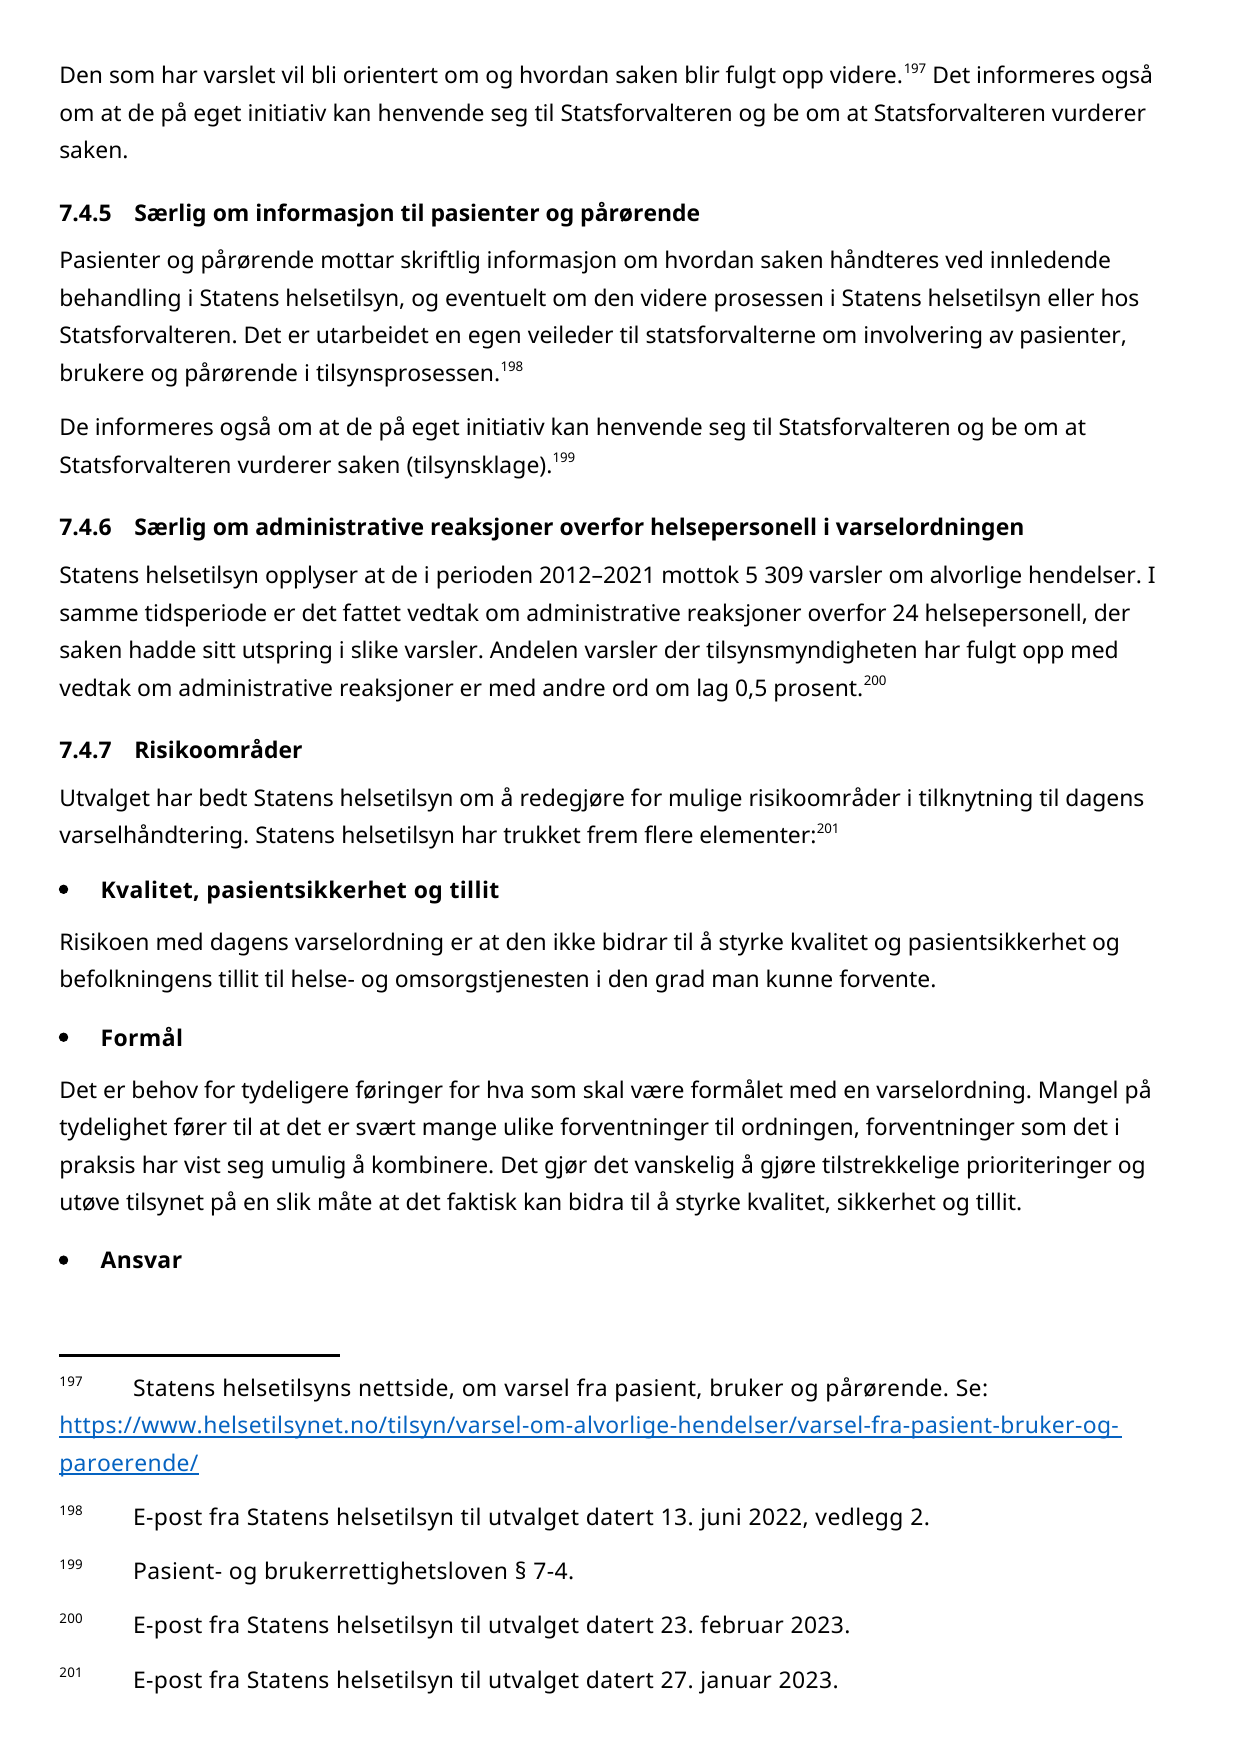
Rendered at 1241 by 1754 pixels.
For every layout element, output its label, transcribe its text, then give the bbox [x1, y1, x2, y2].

text Statens helsetilsyn opplyser at de i perioden 2012–2021 mottok 5 309 varsler om alvorlige hendelser. I samme tidsperiode er det fattet vedtak om administrative reaksjoner overfor 24 helsepersonell, der saken hadde sitt utspring i slike varsler. Andelen varsler der tilsynsmyndigheten har fulgt opp med vedtak om administrative reaksjoner er med andre ord om lag 0,5 prosent. [59, 559, 1181, 703]
text Den som har varslet vil bli orientert om og hvordan saken blir fulgt opp videre. Det informeres også om at de på eget initiativ kan henvende seg til Statsforvalteren og be om at Statsforvalteren vurderer saken. [59, 59, 1181, 165]
list Det er behov for tydeligere føringer for hva som skal være formålet med en varselordning. Mangel på tydelighet fører til at det er svært mange ulike forventninger til ordningen, forventninger som det i praksis har vist seg umulig å kombinere. Det gjør det vanskelig å gjøre tilstrekkelige prioriteringer og utøve tilsynet på en slik måte at det faktisk kan bidra til å styrke kvalitet, sikkerhet og tillit. [59, 1074, 1181, 1217]
list Formål [59, 1022, 1181, 1053]
text Pasienter og pårørende mottar skriftlig informasjon om hvordan saken håndteres ved innledende behandling i Statens helsetilsyn, og eventuelt om den videre prosessen i Statens helsetilsyn eller hos Statsforvalteren. Det er utarbeidet en egen veileder til statsforvalterne om involvering av pasienter, brukere og pårørende i tilsynsprosessen. [59, 244, 1181, 388]
list Ansvar [59, 1244, 1181, 1276]
text De informeres også om at de på eget initiativ kan henvende seg til Statsforvalteren og be om at Statsforvalteren vurderer saken (tilsynsklage). [59, 411, 1181, 480]
subtitle Særlig om administrative reaksjoner overfor helsepersonell i varselordningen [59, 511, 1181, 542]
subtitle Risikoområder [59, 734, 1181, 765]
subtitle Særlig om informasjon til pasienter og pårørende [59, 197, 1181, 228]
list Kvalitet, pasientsikkerhet og tillit [59, 874, 1181, 905]
text Utvalget har bedt Statens helsetilsyn om å redegjøre for mulige risikoområder i tilknytning til dagens varselhåndtering. Statens helsetilsyn har trukket frem flere elementer: [59, 782, 1181, 851]
list Risikoen med dagens varselordning er at den ikke bidrar til å styrke kvalitet og pasientsikkerhet og befolkningens tillit til helse- og omsorgstjenesten i den grad man kunne forvente. [59, 926, 1181, 994]
